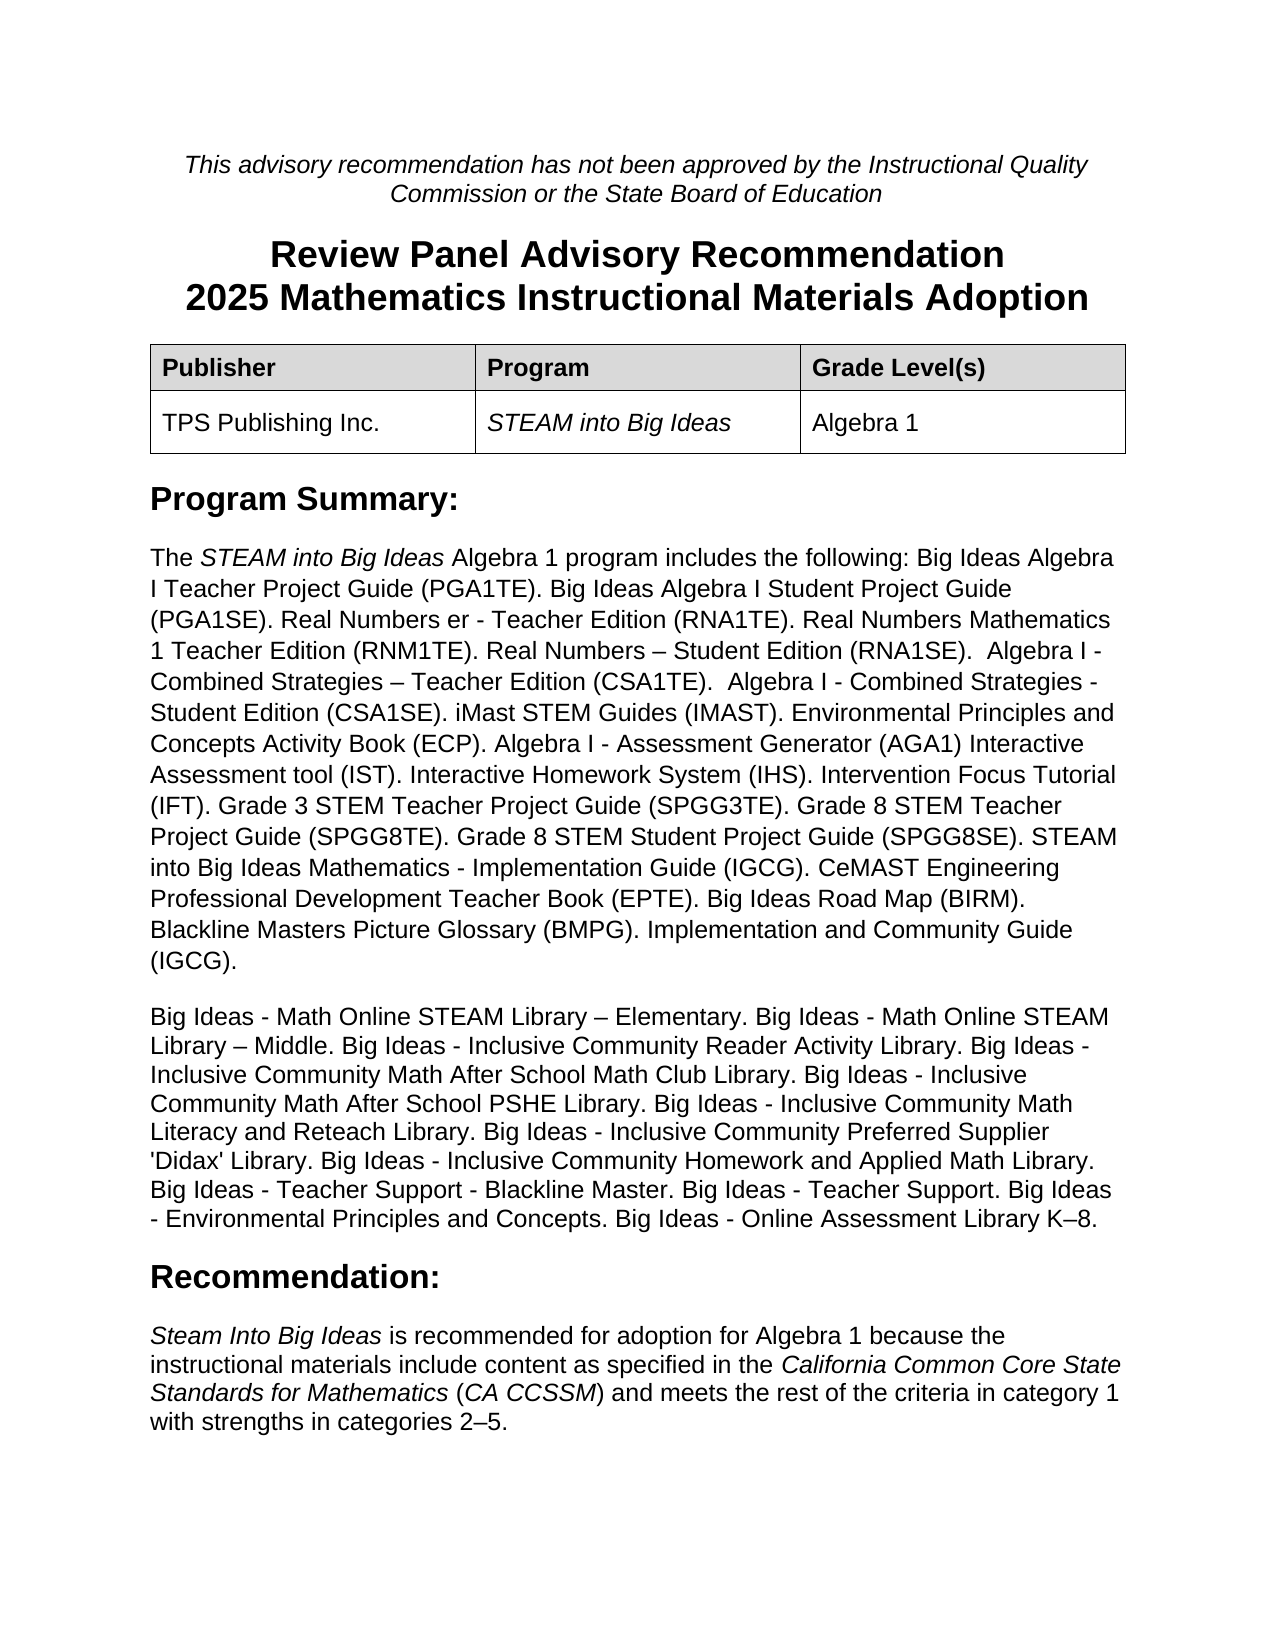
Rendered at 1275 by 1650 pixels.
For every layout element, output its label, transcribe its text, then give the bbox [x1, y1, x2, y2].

text Big Ideas - Math Online STEAM Library – Elementary. Big Ideas - Math Online STEAM Library – Middle. Big Ideas - Inclusive Community Reader Activity Library. Big Ideas - Inclusive Community Math After School Math Club Library. Big Ideas - Inclusive Community Math After School PSHE Library. Big Ideas - Inclusive Community Math Literacy and Reteach Library. Big Ideas - Inclusive Community Preferred Supplier 'Didax' Library. Big Ideas - Inclusive Community Homework and Applied Math Library. Big Ideas - Teacher Support - Blackline Master. Big Ideas - Teacher Support. Big Ideas - Environmental Principles and Concepts. Big Ideas - Online Assessment Library K–8. [150, 1002, 1125, 1232]
table_cell Algebra 1 [801, 391, 1125, 453]
subtitle Program Summary: [150, 479, 1125, 518]
table_header Publisher [151, 345, 475, 390]
text This advisory recommendation has not been approved by the Instructional Quality Commission or the State Board of Education [150, 150, 1125, 207]
subtitle Review Panel Advisory Recommendation 2025 Mathematics Instructional Materials Adoption [150, 232, 1125, 319]
table_cell TPS Publishing Inc. [151, 391, 475, 453]
table_header Program [476, 345, 800, 390]
subtitle Recommendation: [150, 1257, 1125, 1296]
text The STEAM into Big Ideas Algebra 1 program includes the following: Big Ideas Algebra I Teacher Project Guide (PGA1TE). Big Ideas Algebra I Student Project Guide (PGA1SE). Real Numbers er - Teacher Edition (RNA1TE). Real Numbers Mathematics 1 Teacher Edition (RNM1TE). Real Numbers – Student Edition (RNA1SE). Algebra I - Combined Strategies – Teacher Edition (CSA1TE). Algebra I - Combined Strategies - Student Edition (CSA1SE). iMast STEM Guides (IMAST). Environmental Principles and Concepts Activity Book (ECP). Algebra I - Assessment Generator (AGA1) Interactive Assessment tool (IST). Interactive Homework System (IHS). Intervention Focus Tutorial (IFT). Grade 3 STEM Teacher Project Guide (SPGG3TE). Grade 8 STEM Teacher Project Guide (SPGG8TE). Grade 8 STEM Student Project Guide (SPGG8SE). STEAM into Big Ideas Mathematics - Implementation Guide (IGCG). CeMAST Engineering Professional Development Teacher Book (EPTE). Big Ideas Road Map (BIRM). Blackline Masters Picture Glossary (BMPG). Implementation and Community Guide (IGCG). [150, 543, 1125, 975]
table_cell STEAM into Big Ideas [476, 391, 800, 453]
text Steam Into Big Ideas is recommended for adoption for Algebra 1 because the instructional materials include content as specified in the California Common Core State Standards for Mathematics (CA CCSSM) and meets the rest of the criteria in category 1 with strengths in categories 2–5. [150, 1321, 1125, 1436]
table_header Grade Level(s) [801, 345, 1125, 390]
